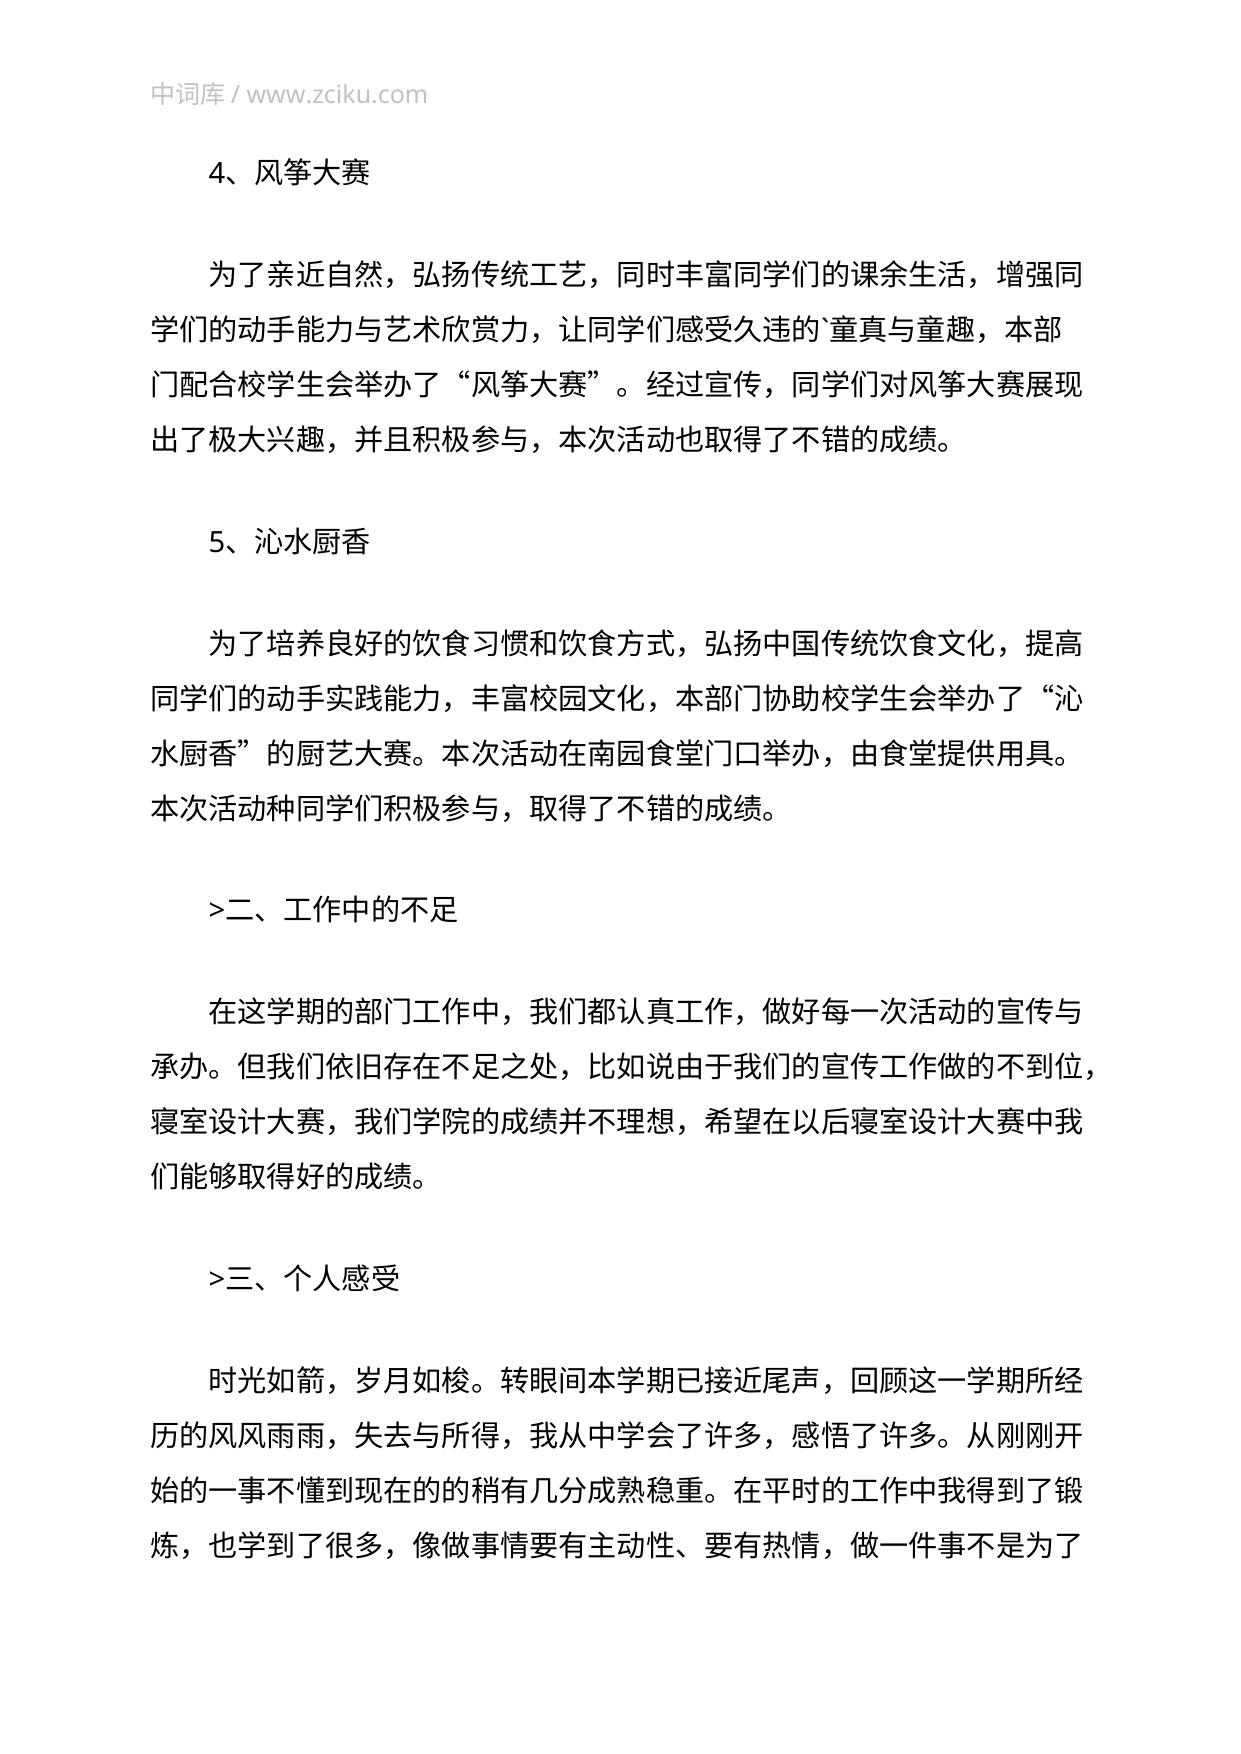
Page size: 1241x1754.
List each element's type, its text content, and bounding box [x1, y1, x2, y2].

text 4、风筝大赛 [150, 150, 1090, 192]
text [150, 1357, 1090, 1564]
text >三、个人感受 [150, 1255, 1090, 1298]
text 为了亲近自然，弘扬传统工艺，同时丰富同学们的课余生活，增强同学们的动手能力与艺术欣赏力，让同学们感受久违的`童真与童趣，本部门配合校学生会举办了“风筝大赛”。经过宣传，同学们对风筝大赛展现出了极大兴趣，并且积极参与，本次活动也取得了不错的成绩。 [150, 252, 1090, 459]
text >二、工作中的不足 [150, 887, 1090, 929]
text 5、沁水厨香 [150, 518, 1090, 561]
text 为了培养良好的饮食习惯和饮食方式，弘扬中国传统饮食文化，提高同学们的动手实践能力，丰富校园文化，本部门协助校学生会举办了“沁水厨香”的厨艺大赛。本次活动在南园食堂门口举办，由食堂提供用具。本次活动种同学们积极参与，取得了不错的成绩。 [150, 621, 1090, 827]
text 在这学期的部门工作中，我们都认真工作，做好每一次活动的宣传与承办。但我们依旧存在不足之处，比如说由于我们的宣传工作做的不到位，寝室设计大赛，我们学院的成绩并不理想，希望在以后寝室设计大赛中我们能够取得好的成绩。 [150, 989, 1090, 1196]
